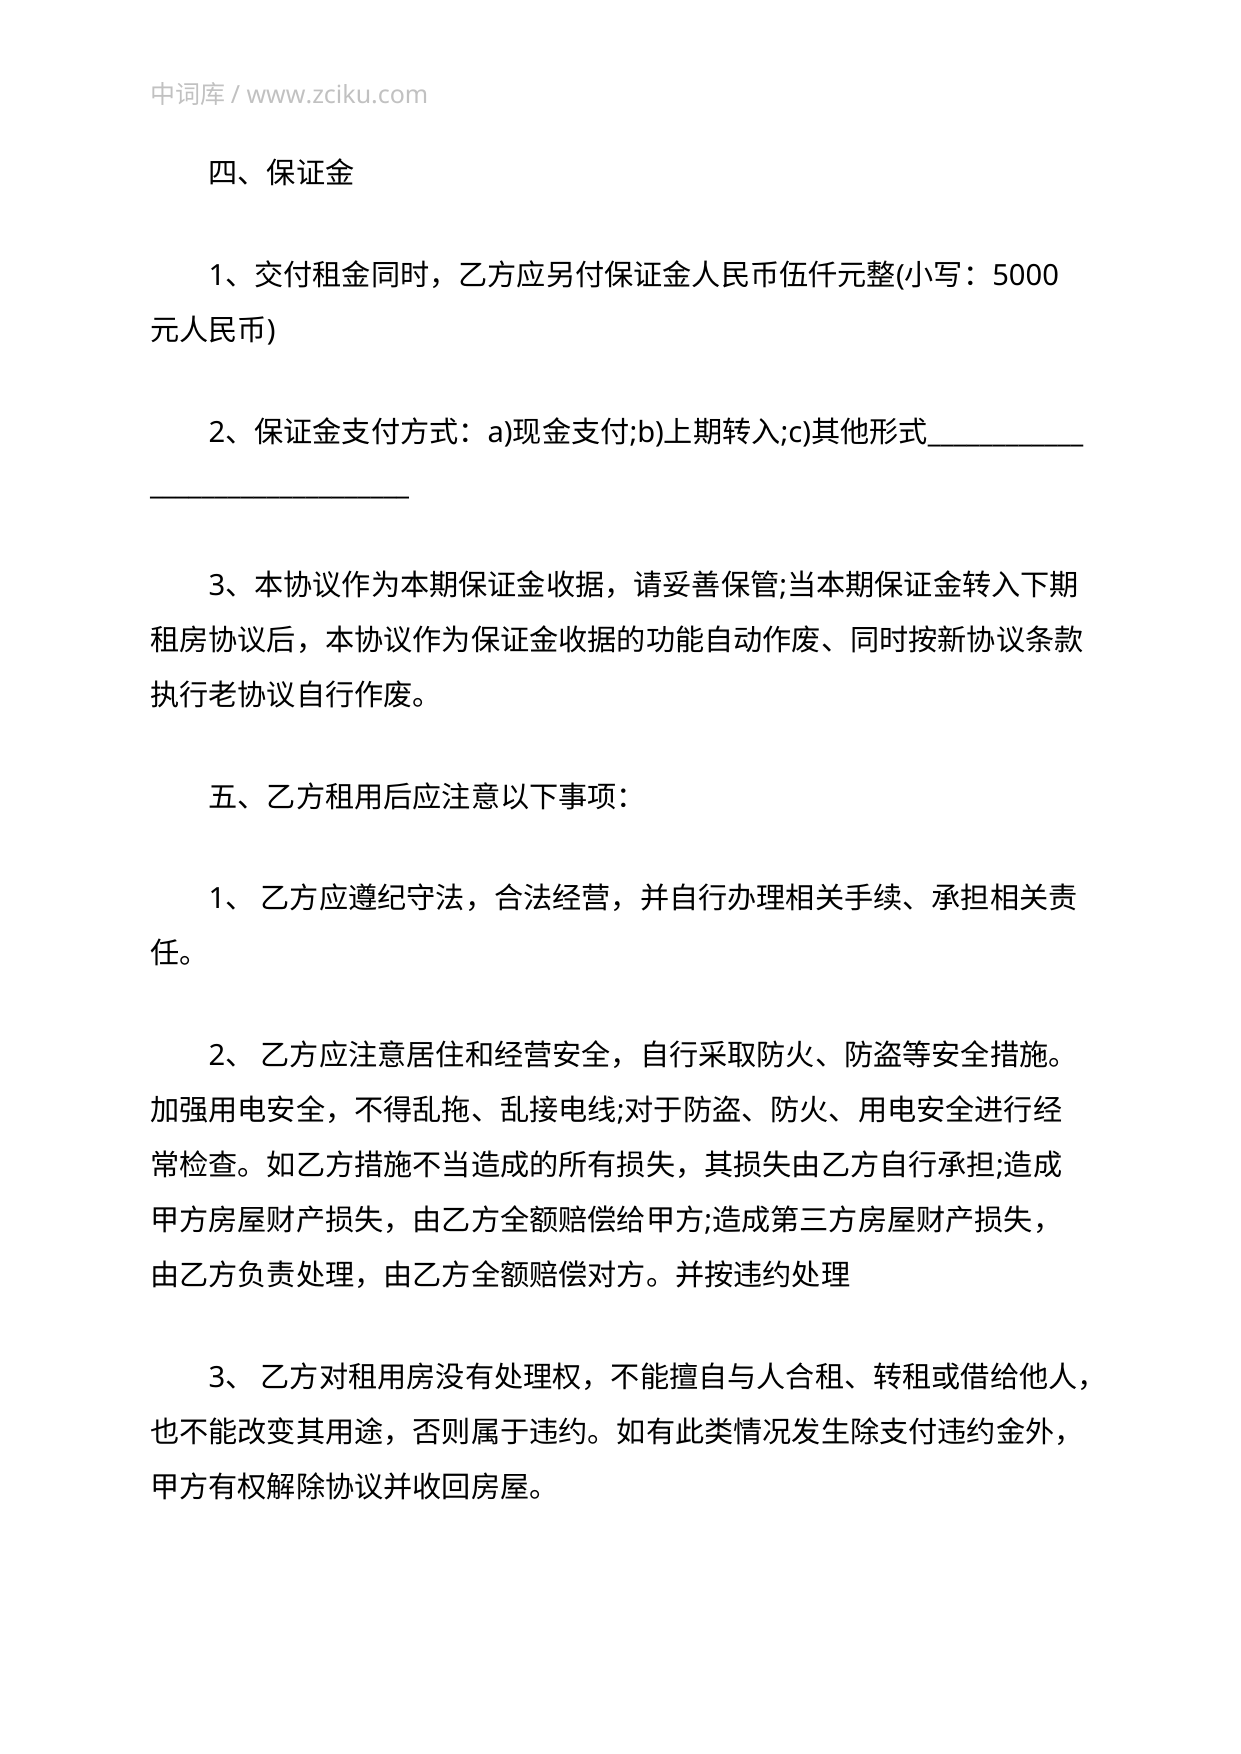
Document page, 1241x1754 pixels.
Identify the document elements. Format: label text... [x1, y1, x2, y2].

text 3、本协议作为本期保证金收据，请妥善保管;当本期保证金转入下期租房协议后，本协议作为保证金收据的功能自动作废、同时按新协议条款执行老协议自行作废。 [150, 561, 1090, 714]
text 四、保证金 [150, 150, 1090, 192]
text 2、保证金支付方式：a)现金支付;b)上期转入;c)其他形式________________________________ [150, 409, 1090, 503]
text 2、 乙方应注意居住和经营安全，自行采取防火、防盗等安全措施。加强用电安全，不得乱拖、乱接电线;对于防盗、防火、用电安全进行经常检查。如乙方措施不当造成的所有损失，其损失由乙方自行承担;造成甲方房屋财产损失，由乙方全额赔偿给甲方;造成第三方房屋财产损失，由乙方负责处理，由乙方全额赔偿对方。并按违约处理 [150, 1032, 1090, 1294]
text 3、 乙方对租用房没有处理权，不能擅自与人合租、转租或借给他人，也不能改变其用途，否则属于违约。如有此类情况发生除支付违约金外，甲方有权解除协议并收回房屋。 [150, 1353, 1090, 1506]
text 五、乙方租用后应注意以下事项： [150, 773, 1090, 815]
text 1、交付租金同时，乙方应另付保证金人民币伍仟元整(小写：5000元人民币) [150, 252, 1090, 349]
text 1、 乙方应遵纪守法，合法经营，并自行办理相关手续、承担相关责任。 [150, 875, 1090, 972]
